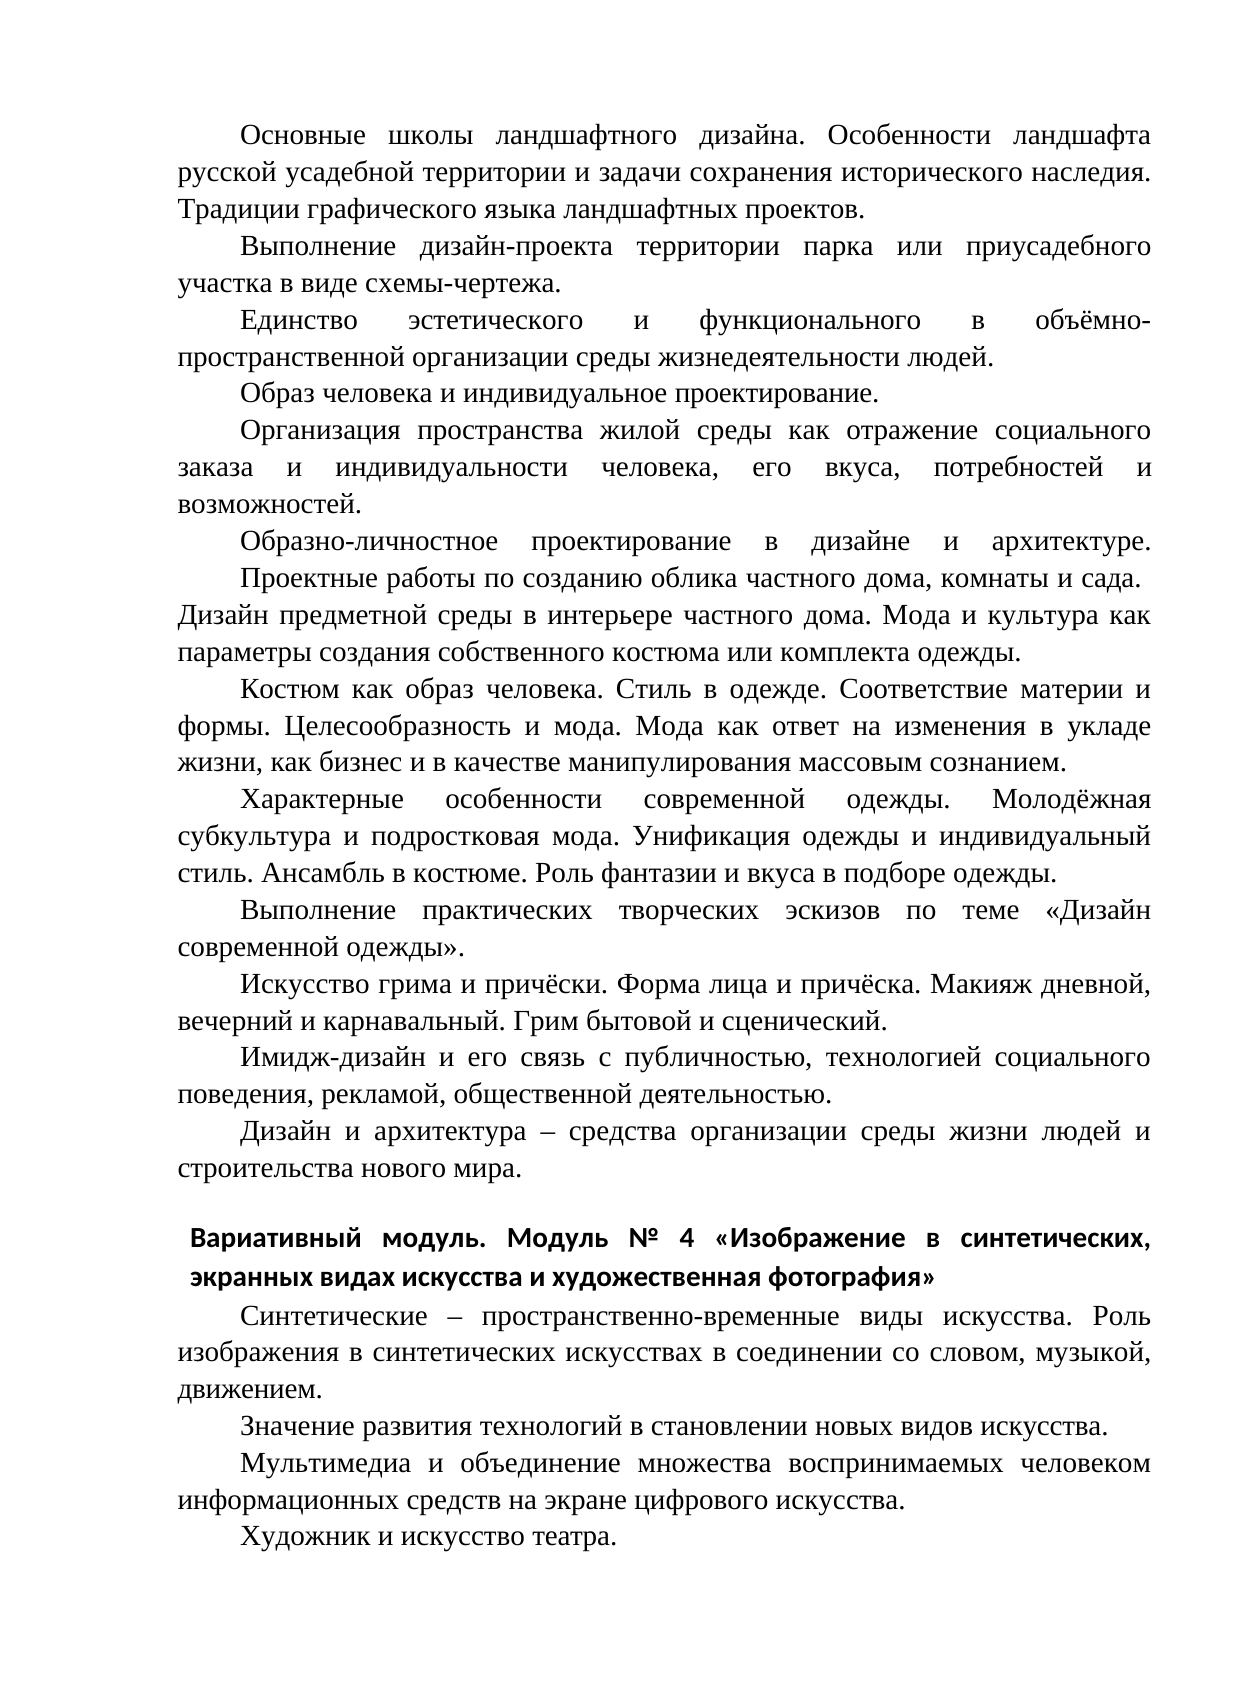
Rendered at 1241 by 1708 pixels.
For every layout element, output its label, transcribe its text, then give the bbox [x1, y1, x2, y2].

text Костюм как образ человека. Стиль в одежде. Соответствие материи и формы. Целесообразность и мода. Мода как ответ на изменения в укладе жизни, как бизнес и в качестве манипулирования массовым сознанием. [177, 671, 1152, 778]
text Синтетические – пространственно-временные виды искусства. Роль изображения в синтетических искусствах в соединении со словом, музыкой, движением. [177, 1298, 1152, 1405]
text Художник и искусство театра. [240, 1519, 1163, 1552]
text Имидж-дизайн и его связь с публичностью, технологией социального поведения, рекламой, общественной деятельностью. [177, 1039, 1152, 1110]
text Характерные особенности современной одежды. Молодёжная субкультура и подростковая мода. Унификация одежды и индивидуальный стиль. Ансамбль в костюме. Роль фантазии и вкуса в подборе одежды. [177, 781, 1152, 889]
text Основные школы ландшафтного дизайна. Особенности ландшафта русской усадебной территории и задачи сохранения исторического наследия. Традиции графического языка ландшафтных проектов. [177, 117, 1152, 225]
text Дизайн предметной среды в интерьере частного дома. Мода и культура как параметры создания собственного костюма или комплекта одежды. [177, 597, 1152, 667]
text Образ человека и индивидуальное проектирование. [240, 376, 1163, 409]
text Единство эстетического и функционального в объёмно- пространственной организации среды жизнедеятельности людей. [177, 302, 1152, 372]
text Дизайн и архитектура – средства организации среды жизни людей и строительства нового мира. [177, 1113, 1152, 1184]
text Мультимедиа и объединение множества воспринимаемых человеком информационных средств на экране цифрового искусства. [177, 1445, 1152, 1515]
text Искусство грима и причёски. Форма лица и причёска. Макияж дневной, вечерний и карнавальный. Грим бытовой и сценический. [177, 966, 1152, 1036]
text Образно-личностное проектирование в дизайне и архитектуре. Проектные работы по созданию облика частного дома, комнаты и сада. [240, 523, 1152, 593]
text Выполнение практических творческих эскизов по теме «Дизайн современной одежды». [177, 892, 1152, 962]
text Значение развития технологий в становлении новых видов искусства. [240, 1408, 1163, 1442]
subtitle Вариативный модуль. Модуль № 4 «Изображение в синтетических, экранных видах искусства и художественная фотография» [190, 1219, 1152, 1294]
text Организация пространства жилой среды как отражение социального заказа и индивидуальности человека, его вкуса, потребностей и возможностей. [177, 412, 1152, 520]
text Выполнение дизайн-проекта территории парка или приусадебного участка в виде схемы-чертежа. [177, 228, 1152, 298]
